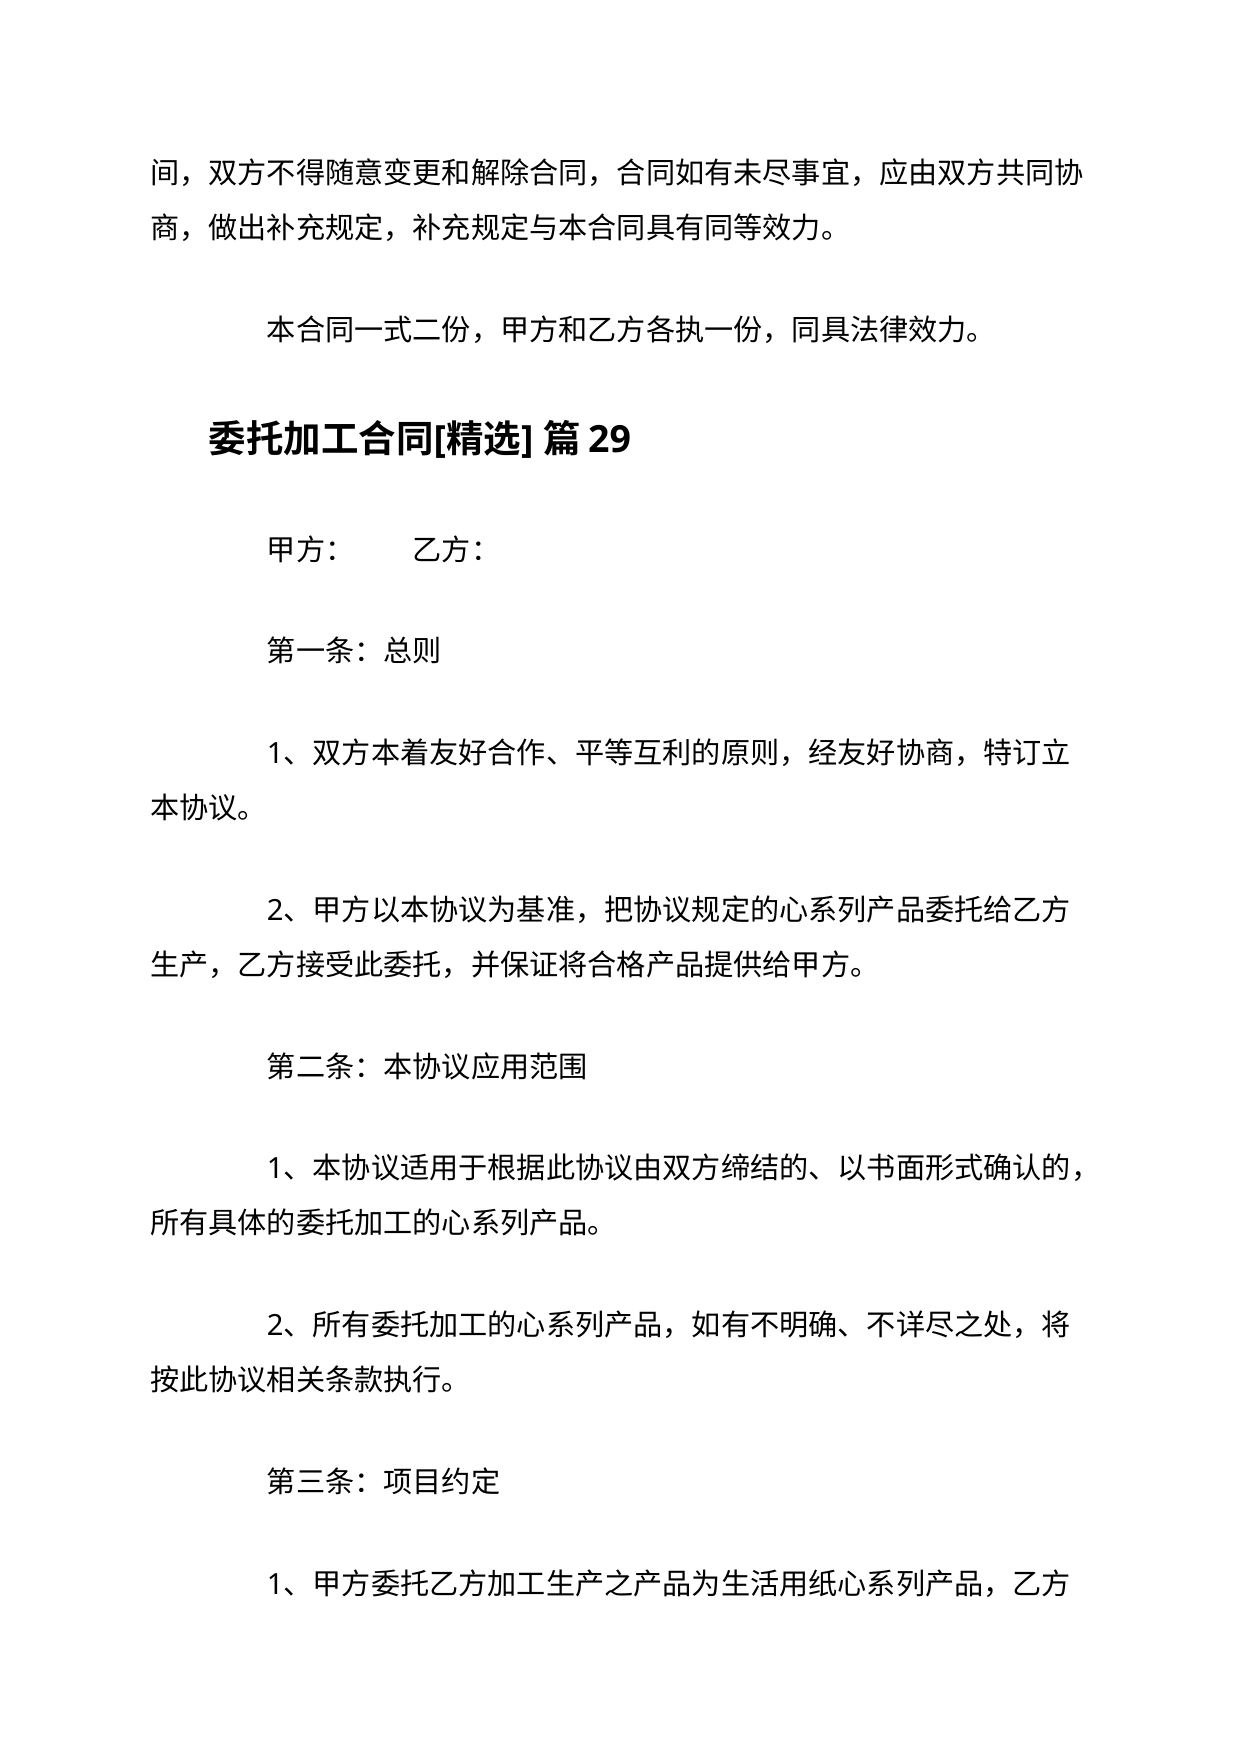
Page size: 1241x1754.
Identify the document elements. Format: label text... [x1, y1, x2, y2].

text 委托加工合同[精选] 篇29 [150, 408, 1090, 463]
text 1、双方本着友好合作、平等互利的原则，经友好协商，特订立本协议。 [150, 729, 1090, 827]
text 甲方： 乙方： [150, 526, 1090, 568]
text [150, 1560, 1090, 1603]
text 2、所有委托加工的心系列产品，如有不明确、不详尽之处，将按此协议相关条款执行。 [150, 1302, 1090, 1399]
text 2、甲方以本协议为基准，把协议规定的心系列产品委托给乙方生产，乙方接受此委托，并保证将合格产品提供给甲方。 [150, 886, 1090, 984]
text 第二条：本协议应用范围 [150, 1043, 1090, 1085]
text 第一条：总则 [150, 628, 1090, 670]
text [150, 150, 1090, 247]
text 第三条：项目约定 [150, 1458, 1090, 1501]
text 本合同一式二份，甲方和乙方各执一份，同具法律效力。 [150, 307, 1090, 349]
text 1、本协议适用于根据此协议由双方缔结的、以书面形式确认的，所有具体的委托加工的心系列产品。 [150, 1145, 1090, 1242]
